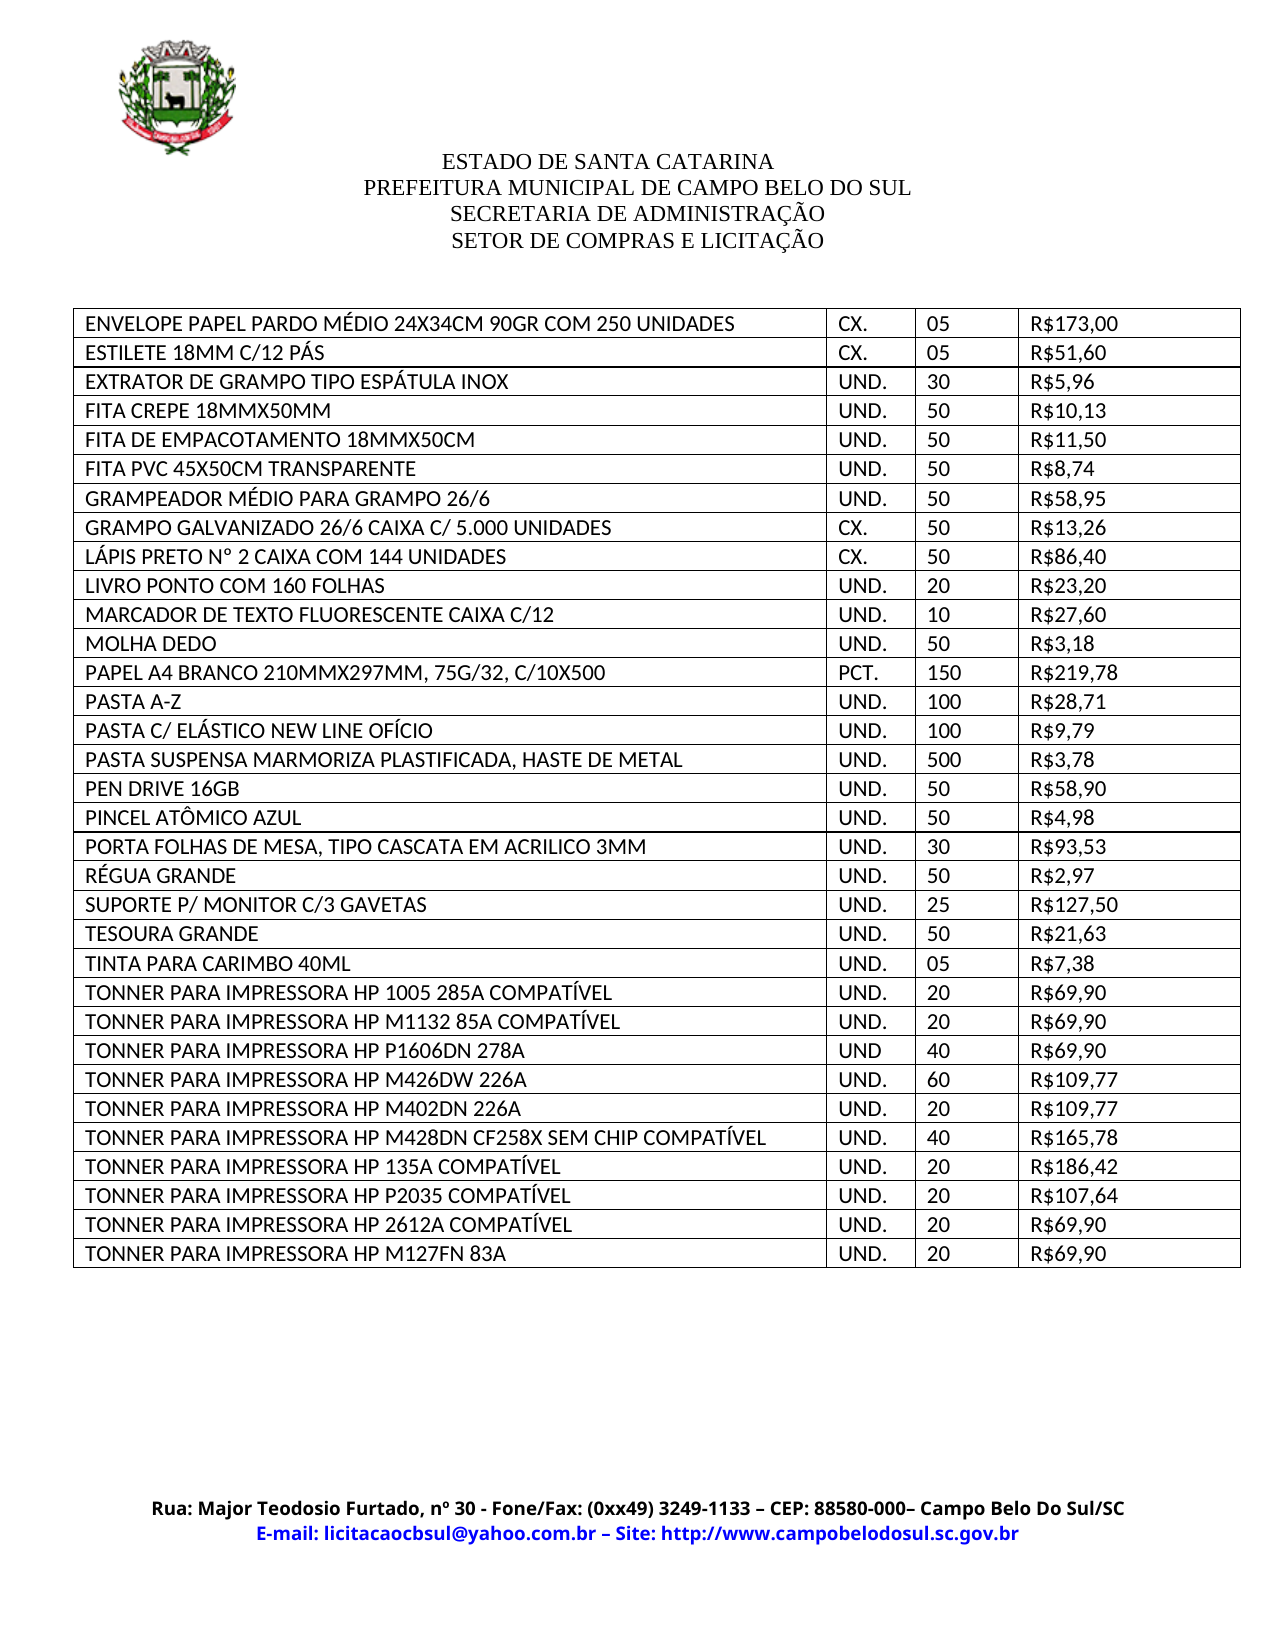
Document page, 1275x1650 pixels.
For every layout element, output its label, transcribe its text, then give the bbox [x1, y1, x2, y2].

table_cell UND. [827, 629, 915, 657]
table_cell UND. [827, 1094, 915, 1122]
table_cell 100 [916, 716, 1018, 744]
table_cell 05 [916, 309, 1018, 337]
table_cell UND. [827, 774, 915, 802]
table_cell R$173,00 [1019, 309, 1240, 337]
table_cell R$58,90 [1019, 774, 1240, 802]
table_cell PASTA SUSPENSA MARMORIZA PLASTIFICADA, HASTE DE METAL [74, 745, 826, 773]
table_cell 50 [916, 484, 1018, 512]
table_cell R$69,90 [1019, 1239, 1240, 1267]
table_cell 25 [916, 891, 1018, 918]
table_cell 100 [916, 687, 1018, 715]
table_cell 05 [916, 338, 1018, 366]
table_cell UND. [827, 861, 915, 889]
table_cell UND. [827, 1181, 915, 1209]
table_cell FITA PVC 45X50CM TRANSPARENTE [74, 455, 826, 483]
table_cell MOLHA DEDO [74, 629, 826, 657]
table_cell 20 [916, 1210, 1018, 1238]
table_cell TONNER PARA IMPRESSORA HP 135A COMPATÍVEL [74, 1152, 826, 1180]
table_cell PCT. [827, 658, 915, 686]
table_cell ENVELOPE PAPEL PARDO MÉDIO 24X34CM 90GR COM 250 UNIDADES [74, 309, 826, 337]
table_cell R$69,90 [1019, 1210, 1240, 1238]
table_cell 50 [916, 774, 1018, 802]
table_cell TONNER PARA IMPRESSORA HP M428DN CF258X SEM CHIP COMPATÍVEL [74, 1123, 826, 1151]
table_cell UND. [827, 949, 915, 977]
table_cell UND. [827, 1210, 915, 1238]
table_cell 50 [916, 629, 1018, 657]
table_cell 20 [916, 978, 1018, 1006]
table_cell R$8,74 [1019, 455, 1240, 483]
table_cell UND. [827, 1123, 915, 1151]
table_cell R$13,26 [1019, 513, 1240, 541]
table_cell R$2,97 [1019, 861, 1240, 889]
table_cell R$3,18 [1019, 629, 1240, 657]
table_cell R$93,53 [1019, 833, 1240, 860]
table_cell TONNER PARA IMPRESSORA HP 2612A COMPATÍVEL [74, 1210, 826, 1238]
table_cell TONNER PARA IMPRESSORA HP P2035 COMPATÍVEL [74, 1181, 826, 1209]
table_cell 30 [916, 368, 1018, 395]
table_cell 50 [916, 920, 1018, 948]
picture [118, 29, 236, 169]
table_cell 150 [916, 658, 1018, 686]
table_cell UND. [827, 396, 915, 424]
table_cell R$109,77 [1019, 1065, 1240, 1093]
table_cell FITA DE EMPACOTAMENTO 18MMX50CM [74, 426, 826, 453]
table_cell UND. [827, 803, 915, 831]
table_cell UND. [827, 687, 915, 715]
table_cell EXTRATOR DE GRAMPO TIPO ESPÁTULA INOX [74, 368, 826, 395]
table_cell LÁPIS PRETO Nº 2 CAIXA COM 144 UNIDADES [74, 542, 826, 570]
table_cell R$69,90 [1019, 1007, 1240, 1035]
table_cell 50 [916, 455, 1018, 483]
table_cell R$69,90 [1019, 1036, 1240, 1064]
table_cell R$21,63 [1019, 920, 1240, 948]
table_cell PAPEL A4 BRANCO 210MMX297MM, 75G/32, C/10X500 [74, 658, 826, 686]
table_cell UND. [827, 1007, 915, 1035]
table_cell R$186,42 [1019, 1152, 1240, 1180]
table_cell CX. [827, 338, 915, 366]
table_cell PASTA A-Z [74, 687, 826, 715]
table_cell UND [827, 1036, 915, 1064]
table_cell 50 [916, 803, 1018, 831]
table_cell 20 [916, 1181, 1018, 1209]
table_cell R$127,50 [1019, 891, 1240, 918]
table_cell 60 [916, 1065, 1018, 1093]
table_cell UND. [827, 833, 915, 860]
table_cell UND. [827, 368, 915, 395]
table_cell UND. [827, 920, 915, 948]
table_cell 50 [916, 861, 1018, 889]
table_cell UND. [827, 745, 915, 773]
table_cell UND. [827, 1065, 915, 1093]
table_cell TONNER PARA IMPRESSORA HP M426DW 226A [74, 1065, 826, 1093]
table_cell LIVRO PONTO COM 160 FOLHAS [74, 571, 826, 599]
table_cell FITA CREPE 18MMX50MM [74, 396, 826, 424]
table_cell TINTA PARA CARIMBO 40ML [74, 949, 826, 977]
table_cell UND. [827, 484, 915, 512]
table_cell 40 [916, 1036, 1018, 1064]
table_cell TONNER PARA IMPRESSORA HP M1132 85A COMPATÍVEL [74, 1007, 826, 1035]
table_cell R$4,98 [1019, 803, 1240, 831]
table_cell UND. [827, 426, 915, 453]
table_cell 500 [916, 745, 1018, 773]
table_cell 40 [916, 1123, 1018, 1151]
table_cell UND. [827, 1239, 915, 1267]
table_cell PORTA FOLHAS DE MESA, TIPO CASCATA EM ACRILICO 3MM [74, 833, 826, 860]
table_cell UND. [827, 716, 915, 744]
table_cell R$9,79 [1019, 716, 1240, 744]
table_cell R$58,95 [1019, 484, 1240, 512]
table_cell UND. [827, 1152, 915, 1180]
table_cell TONNER PARA IMPRESSORA HP M127FN 83A [74, 1239, 826, 1267]
table_cell UND. [827, 600, 915, 628]
table_cell R$10,13 [1019, 396, 1240, 424]
table_cell R$11,50 [1019, 426, 1240, 453]
table_cell R$69,90 [1019, 978, 1240, 1006]
table_cell UND. [827, 571, 915, 599]
table_cell 50 [916, 542, 1018, 570]
table_cell UND. [827, 455, 915, 483]
table_cell R$107,64 [1019, 1181, 1240, 1209]
table_cell 20 [916, 1239, 1018, 1267]
table_cell R$219,78 [1019, 658, 1240, 686]
table_cell CX. [827, 542, 915, 570]
table_cell 30 [916, 833, 1018, 860]
table_cell TONNER PARA IMPRESSORA HP M402DN 226A [74, 1094, 826, 1122]
table_cell CX. [827, 309, 915, 337]
table_cell PEN DRIVE 16GB [74, 774, 826, 802]
table_cell UND. [827, 891, 915, 918]
table_cell 20 [916, 1152, 1018, 1180]
table_cell 50 [916, 396, 1018, 424]
table_cell UND. [827, 978, 915, 1006]
table_cell MARCADOR DE TEXTO FLUORESCENTE CAIXA C/12 [74, 600, 826, 628]
table_cell R$165,78 [1019, 1123, 1240, 1151]
table_cell 20 [916, 571, 1018, 599]
table_cell TONNER PARA IMPRESSORA HP P1606DN 278A [74, 1036, 826, 1064]
table_cell GRAMPEADOR MÉDIO PARA GRAMPO 26/6 [74, 484, 826, 512]
table_cell RÉGUA GRANDE [74, 861, 826, 889]
table_cell 05 [916, 949, 1018, 977]
table_cell R$51,60 [1019, 338, 1240, 366]
table_cell 50 [916, 426, 1018, 453]
table_cell R$23,20 [1019, 571, 1240, 599]
table_cell TONNER PARA IMPRESSORA HP 1005 285A COMPATÍVEL [74, 978, 826, 1006]
table_cell GRAMPO GALVANIZADO 26/6 CAIXA C/ 5.000 UNIDADES [74, 513, 826, 541]
table_cell R$86,40 [1019, 542, 1240, 570]
table_cell R$109,77 [1019, 1094, 1240, 1122]
table_cell 10 [916, 600, 1018, 628]
table_cell 50 [916, 513, 1018, 541]
table_cell R$27,60 [1019, 600, 1240, 628]
table_cell R$7,38 [1019, 949, 1240, 977]
table_cell R$5,96 [1019, 368, 1240, 395]
table_cell R$28,71 [1019, 687, 1240, 715]
table_cell PINCEL ATÔMICO AZUL [74, 803, 826, 831]
table_cell 20 [916, 1007, 1018, 1035]
table_cell CX. [827, 513, 915, 541]
table_cell PASTA C/ ELÁSTICO NEW LINE OFÍCIO [74, 716, 826, 744]
table_cell ESTILETE 18MM C/12 PÁS [74, 338, 826, 366]
table_cell SUPORTE P/ MONITOR C/3 GAVETAS [74, 891, 826, 918]
table_cell R$3,78 [1019, 745, 1240, 773]
table_cell TESOURA GRANDE [74, 920, 826, 948]
table_cell 20 [916, 1094, 1018, 1122]
